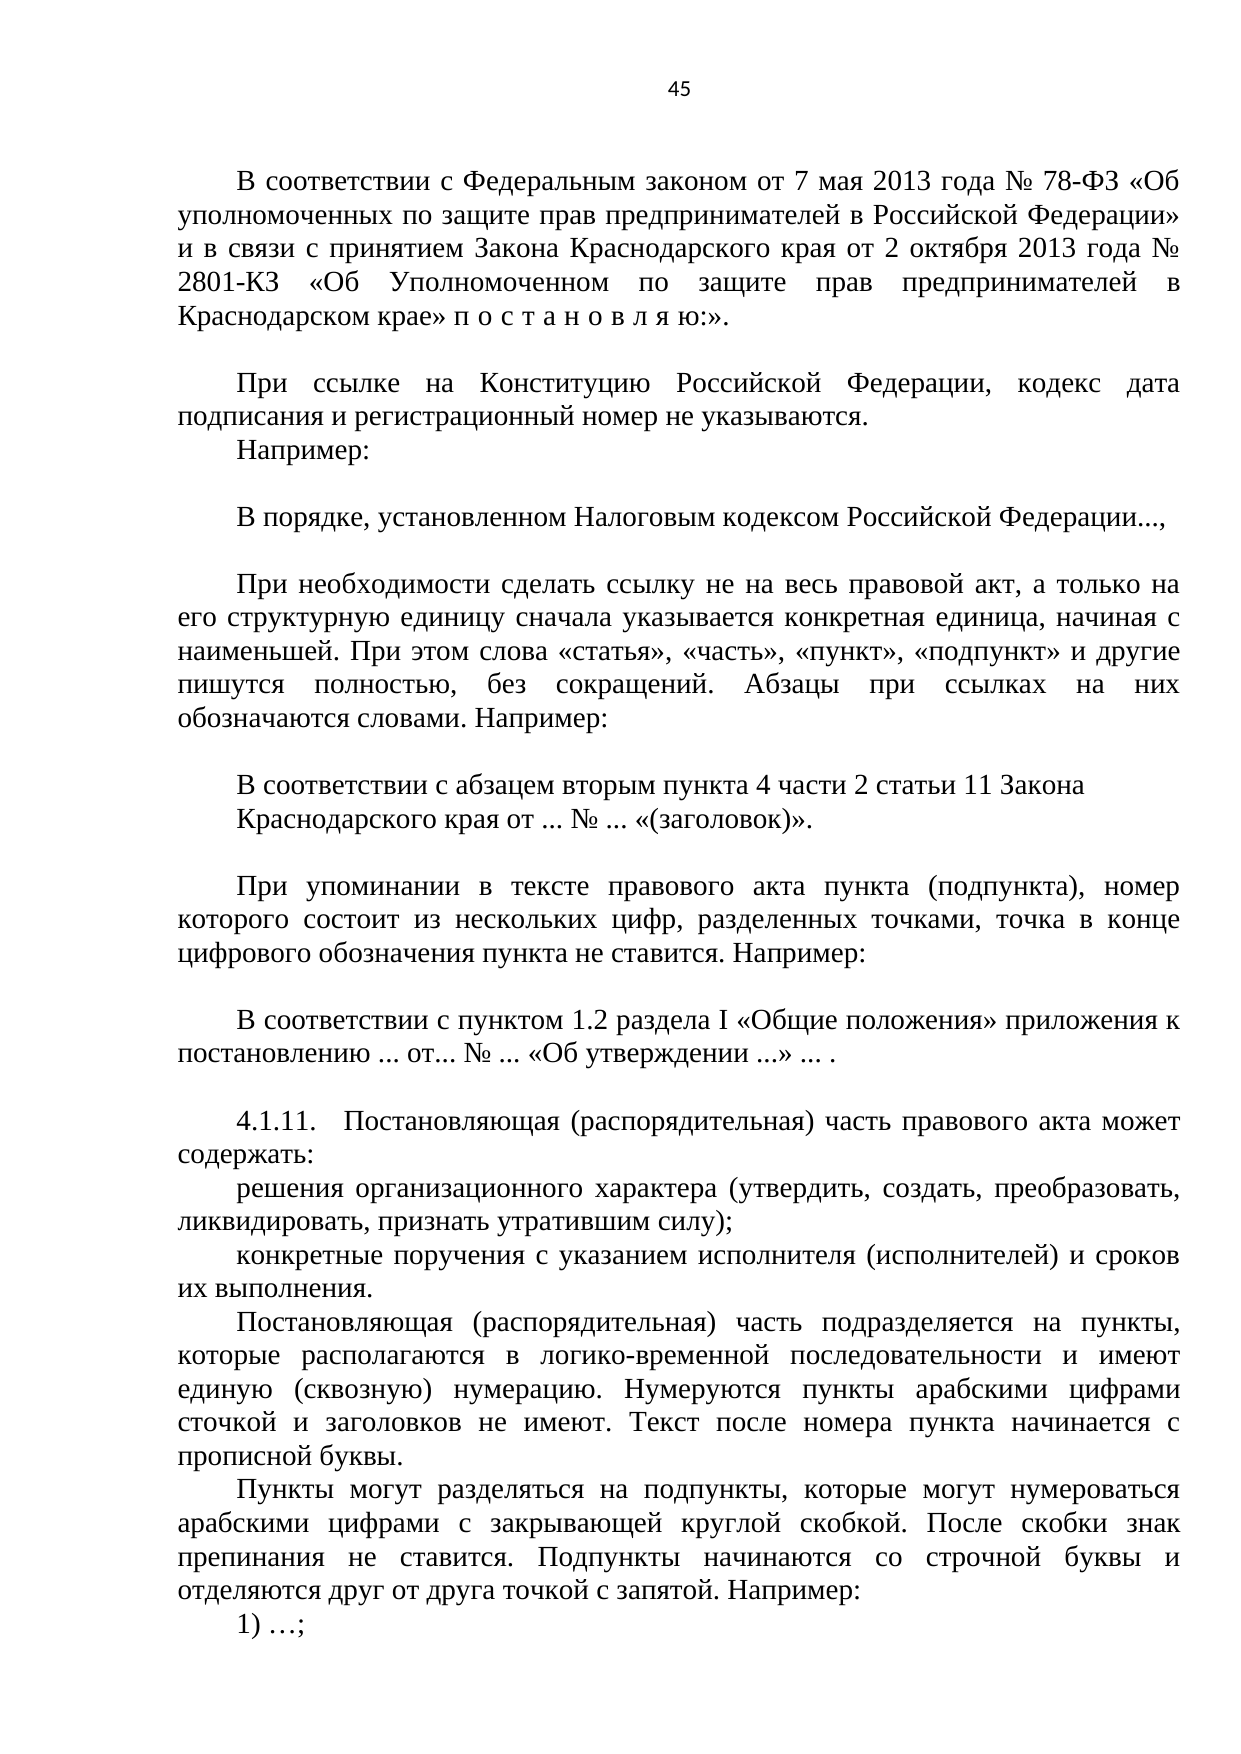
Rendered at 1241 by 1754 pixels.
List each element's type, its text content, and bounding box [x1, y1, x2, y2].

text При ссылке на Конституцию Российской Федерации, кодекс дата подписания и регистрационный номер не указываются. [177, 365, 1181, 432]
text решения организационного характера (утвердить, создать, преобразовать, ликвидировать, признать утратившим силу); [177, 1170, 1181, 1237]
text Постановляющая (распорядительная) часть подразделяется на пункты, которые располагаются в логико-временной последовательности и имеют единую (сквозную) нумерацию. Нумеруются пункты арабскими цифрами сточкой и заголовков не имеют. Текст после номера пункта начинается с прописной буквы. [177, 1304, 1181, 1472]
text Например: [177, 432, 1181, 465]
text 1) …; [177, 1606, 1181, 1639]
text При необходимости сделать ссылку не на весь правовой акт, а только на его структурную единицу сначала указывается конкретная единица, начиная с наименьшей. При этом слова «статья», «часть», «пункт», «подпункт» и другие пишутся полностью, без сокращений. Абзацы при ссылках на них обозначаются словами. Например: [177, 566, 1181, 734]
text конкретные поручения с указанием исполнителя (исполнителей) и сроков их выполнения. [177, 1237, 1181, 1304]
text В соответствии с Федеральным законом от 7 мая 2013 года № 78-ФЗ «Об уполномоченных по защите прав предпринимателей в Российской Федерации» и в связи с принятием Закона Краснодарского края от 2 октября 2013 года № 2801-КЗ «Об Уполномоченном по защите прав предпринимателей в Краснодарском крае» постановляю:». [177, 163, 1181, 331]
text Пункты могут разделяться на подпункты, которые могут нумероваться арабскими цифрами с закрывающей круглой скобкой. После скобки знак препинания не ставится. Подпункты начинаются со строчной буквы и отделяются друг от друга точкой с запятой. Например: [177, 1472, 1181, 1606]
text В соответствии с абзацем вторым пункта 4 части 2 статьи 11 Закона [177, 767, 1181, 801]
text В порядке, установленном Налоговым кодексом Российской Федерации..., [177, 499, 1181, 532]
list Постановляющая (распорядительная) часть правового акта может содержать: [177, 1103, 1181, 1170]
text При упоминании в тексте правового акта пункта (подпункта), номер которого состоит из нескольких цифр, разделенных точками, точка в конце цифрового обозначения пункта не ставится. Например: [177, 868, 1181, 968]
text В соответствии с пунктом 1.2 раздела I «Общие положения» приложения к постановлению ... от... № ... «Об утверждении ...» ... . [177, 1002, 1181, 1069]
text Краснодарского края от ... № ... «(заголовок)». [177, 801, 1181, 834]
